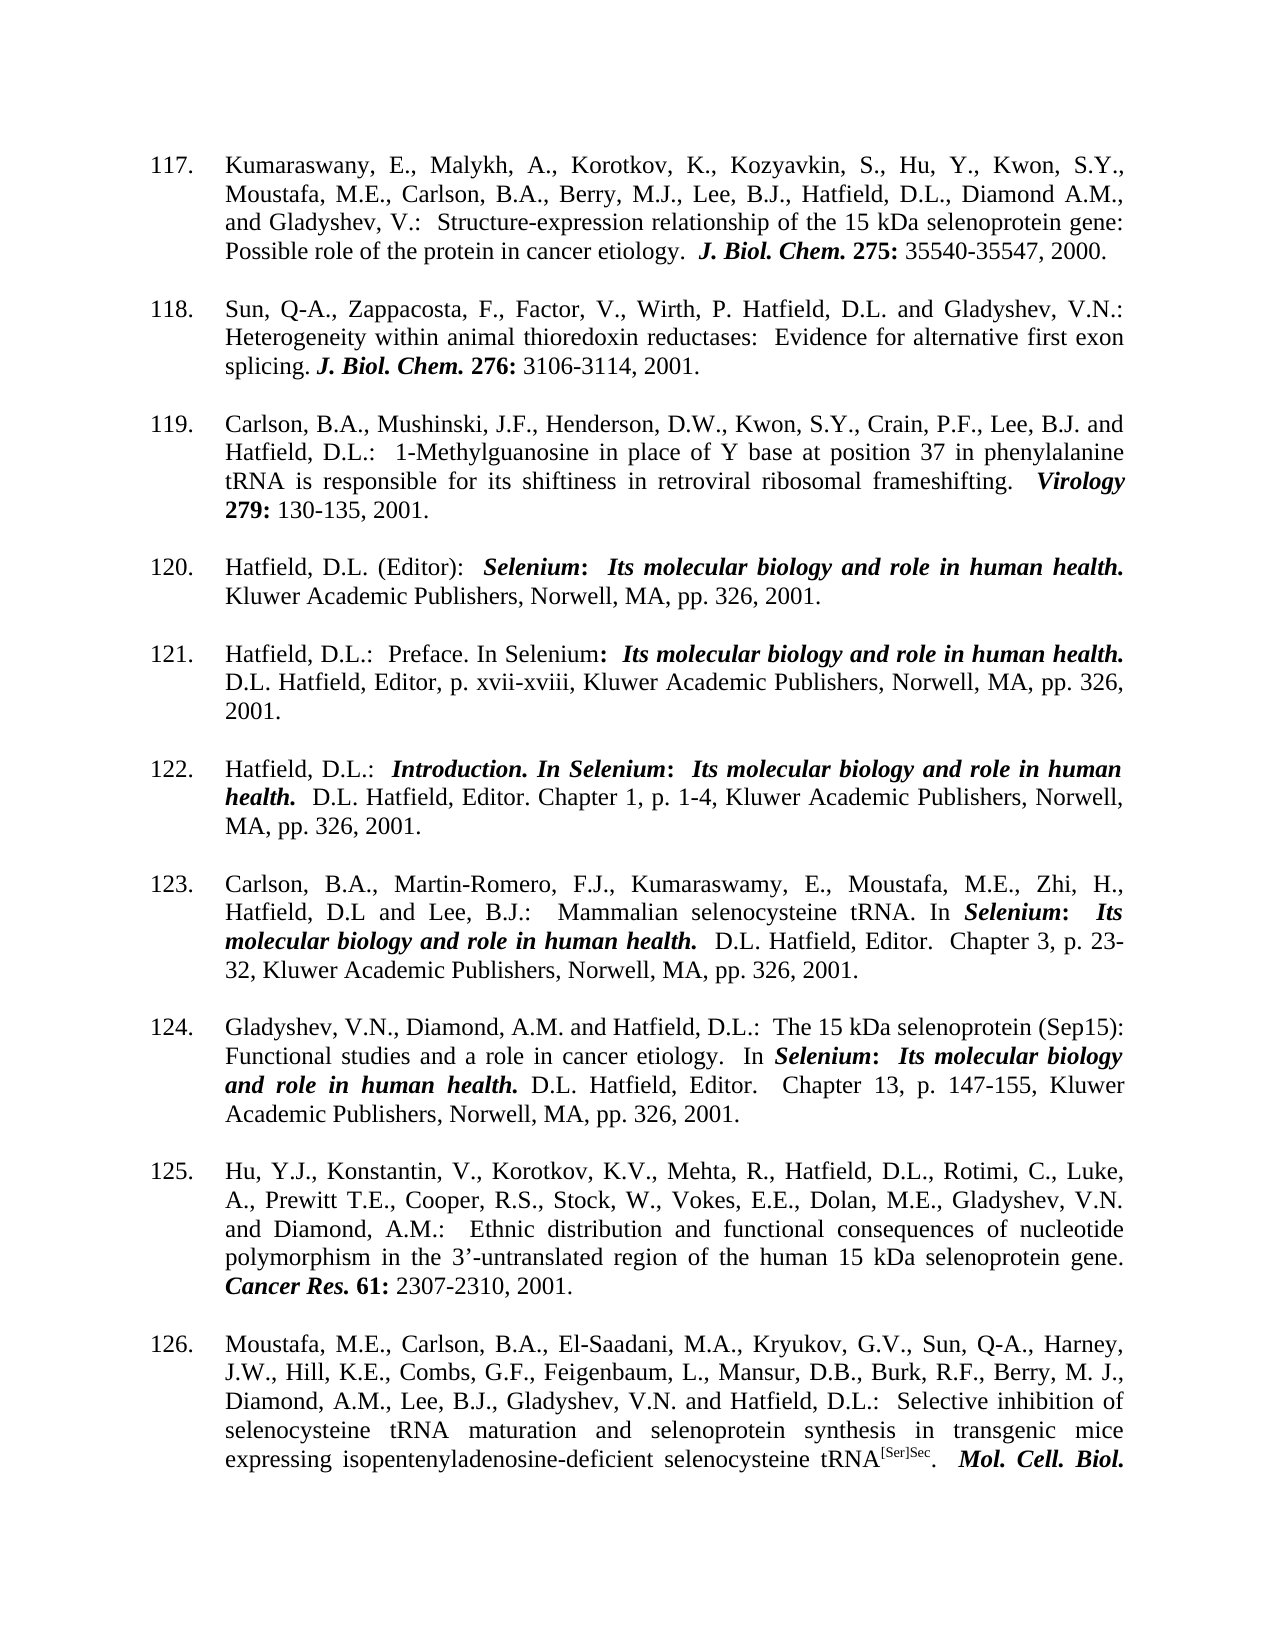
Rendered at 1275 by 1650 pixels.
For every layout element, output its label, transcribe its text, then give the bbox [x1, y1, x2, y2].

list Kumaraswany, E., Malykh, A., Korotkov, K., Kozyavkin, S., Hu, Y., Kwon, S.Y., Moustafa, M.E., Carlson, B.A., Berry, M.J., Lee, B.J., Hatfield, D.L., Diamond A.M., and Gladyshev, V.: Structure-expression relationship of the 15 kDa selenoprotein gene: Possible role of the protein in cancer etiology. J. Biol. Chem. 275: 35540-35547, 2000. [150, 150, 1125, 265]
list Gladyshev, V.N., Diamond, A.M. and Hatfield, D.L.: The 15 kDa selenoprotein (Sep15): Functional studies and a role in cancer etiology. In Selenium: Its molecular biology and role in human health. D.L. Hatfield, Editor. Chapter 13, p. 147-155, Kluwer Academic Publishers, Norwell, MA, pp. 326, 2001. [150, 1012, 1125, 1127]
list Sun, Q-A., Zappacosta, F., Factor, V., Wirth, P. Hatfield, D.L. and Gladyshev, V.N.: Heterogeneity within animal thioredoxin reductases: Evidence for alternative first exon splicing. J. Biol. Chem. 276: 3106-3114, 2001. [150, 294, 1125, 380]
list Carlson, B.A., Mushinski, J.F., Henderson, D.W., Kwon, S.Y., Crain, P.F., Lee, B.J. and Hatfield, D.L.: 1-Methylguanosine in place of Y base at position 37 in phenylalanine tRNA is responsible for its shiftiness in retroviral ribosomal frameshifting. Virology 279: 130-135, 2001. [150, 409, 1125, 524]
list Hatfield, D.L.: Introduction. In Selenium: Its molecular biology and role in human health. D.L. Hatfield, Editor. Chapter 1, p. 1-4, Kluwer Academic Publishers, Norwell, MA, pp. 326, 2001. [150, 754, 1125, 840]
list Hatfield, D.L.: Preface. In Selenium: Its molecular biology and role in human health. D.L. Hatfield, Editor, p. xvii-xviii, Kluwer Academic Publishers, Norwell, MA, pp. 326, 2001. [150, 639, 1125, 725]
list Hu, Y.J., Konstantin, V., Korotkov, K.V., Mehta, R., Hatfield, D.L., Rotimi, C., Luke, A., Prewitt T.E., Cooper, R.S., Stock, W., Vokes, E.E., Dolan, M.E., Gladyshev, V.N. and Diamond, A.M.: Ethnic distribution and functional consequences of nucleotide polymorphism in the 3’-untranslated region of the human 15 kDa selenoprotein gene. Cancer Res. 61: 2307-2310, 2001. [150, 1156, 1125, 1300]
list Carlson, B.A., Martin-Romero, F.J., Kumaraswamy, E., Moustafa, M.E., Zhi, H., Hatfield, D.L and Lee, B.J.: Mammalian selenocysteine tRNA. In Selenium: Its molecular biology and role in human health. D.L. Hatfield, Editor. Chapter 3, p. 23-32, Kluwer Academic Publishers, Norwell, MA, pp. 326, 2001. [150, 869, 1125, 984]
list Hatfield, D.L. (Editor): Selenium: Its molecular biology and role in human health. Kluwer Academic Publishers, Norwell, MA, pp. 326, 2001. [150, 552, 1125, 610]
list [150, 1329, 1125, 1472]
